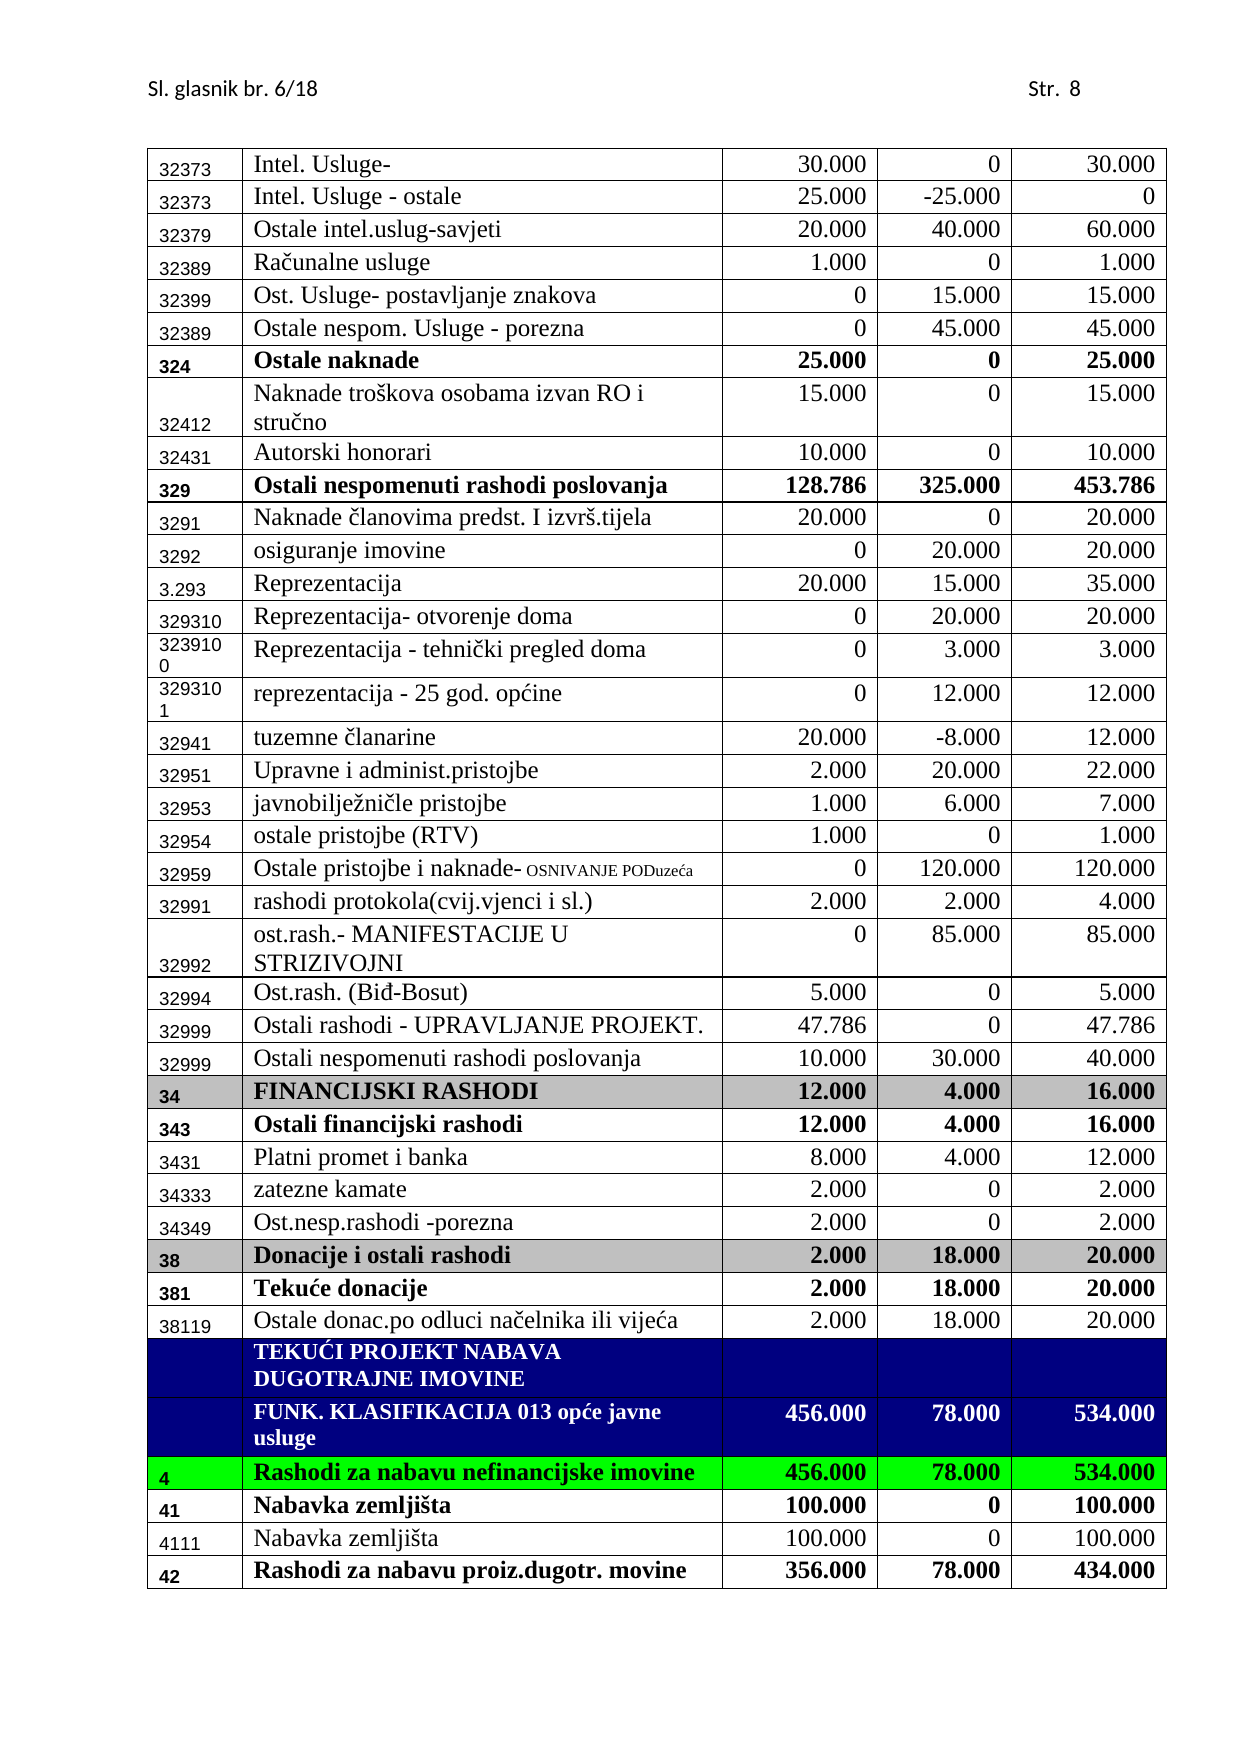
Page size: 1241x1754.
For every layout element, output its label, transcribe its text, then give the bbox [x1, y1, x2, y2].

table_cell 3292 [148, 535, 242, 567]
table_cell 32399 [148, 280, 242, 312]
table_cell 2.000 [723, 755, 877, 787]
table_cell rashodi protokola(cvij.vjenci i sl.) [243, 886, 722, 918]
table_cell 0 [878, 821, 1011, 852]
table_cell Ost. Usluge- postavljanje znakova [243, 280, 722, 312]
table_cell Ostale intel.uslug-savjeti [243, 214, 722, 246]
table_cell Upravne i administ.pristojbe [243, 755, 722, 787]
table_cell 12.000 [723, 1109, 877, 1141]
table_cell 6.000 [878, 788, 1011, 819]
table_cell 4.000 [878, 1076, 1011, 1108]
table_cell 329310 [148, 601, 242, 633]
table_cell 329 [148, 470, 242, 501]
table_cell 32389 [148, 313, 242, 344]
table_cell 78.000 [878, 1457, 1011, 1489]
table_cell TEKUĆI PROJEKT NABAVA DUGOTRAJNE IMOVINE [243, 1339, 722, 1397]
table_cell 15.000 [878, 280, 1011, 312]
table_cell Reprezentacija- otvorenje doma [243, 601, 722, 633]
table_cell -8.000 [878, 722, 1011, 754]
table_cell 0 [723, 853, 877, 885]
table_cell 128.786 [723, 470, 877, 501]
table_cell 34349 [148, 1207, 242, 1239]
table_cell 2.000 [723, 1207, 877, 1239]
table_cell 47.786 [1012, 1010, 1166, 1042]
table_cell 12.000 [1012, 678, 1166, 721]
table_cell [1012, 1339, 1166, 1397]
table_cell 4 [148, 1457, 242, 1489]
table_cell Računalne usluge [243, 247, 722, 279]
table_cell 32389 [148, 247, 242, 279]
table_cell 100.000 [723, 1523, 877, 1554]
table_cell 0 [723, 634, 877, 677]
table_cell Rashodi za nabavu nefinancijske imovine [243, 1457, 722, 1489]
table_cell Ostali financijski rashodi [243, 1109, 722, 1141]
table_cell Rashodi za nabavu proiz.dugotr. movine [243, 1556, 722, 1587]
table_cell 2.000 [1012, 1174, 1166, 1206]
table_cell Tekuće donacije [243, 1273, 722, 1304]
table_cell 0 [878, 1010, 1011, 1042]
table_cell 15.000 [878, 568, 1011, 600]
table_cell 85.000 [878, 919, 1011, 976]
table_cell 534.000 [1012, 1398, 1166, 1456]
table_cell Reprezentacija - tehnički pregled doma [243, 634, 722, 677]
table_cell zatezne kamate [243, 1174, 722, 1206]
table_cell Ostali nespomenuti rashodi poslovanja [243, 1043, 722, 1075]
table_cell 120.000 [878, 853, 1011, 885]
table_cell 4.000 [1012, 886, 1166, 918]
table_cell 7.000 [1012, 788, 1166, 819]
table_cell 25.000 [1012, 346, 1166, 377]
table_cell 20.000 [723, 214, 877, 246]
table_cell 534.000 [1012, 1457, 1166, 1489]
table_cell 30.000 [1012, 149, 1166, 180]
table_cell 16.000 [1012, 1076, 1166, 1108]
table_cell 20.000 [1012, 535, 1166, 567]
table_cell 20.000 [1012, 1273, 1166, 1304]
table_cell 0 [723, 280, 877, 312]
table_cell 20.000 [723, 722, 877, 754]
table_cell 5.000 [723, 978, 877, 1009]
table_cell 41 [148, 1490, 242, 1522]
table_cell 0 [1012, 181, 1166, 213]
table_cell [148, 1398, 242, 1456]
table_cell [878, 1339, 1011, 1397]
table_cell 434.000 [1012, 1556, 1166, 1587]
table_cell 2.000 [723, 1240, 877, 1272]
table_cell 32994 [148, 978, 242, 1009]
table_cell 32412 [148, 378, 242, 436]
table_cell 456.000 [723, 1457, 877, 1489]
table_cell 12.000 [878, 678, 1011, 721]
table_cell 34 [148, 1076, 242, 1108]
table_cell 40.000 [1012, 1043, 1166, 1075]
table_cell 32959 [148, 853, 242, 885]
table_cell 456.000 [723, 1398, 877, 1456]
table_cell 22.000 [1012, 755, 1166, 787]
table_cell 12.000 [1012, 722, 1166, 754]
table_cell 32431 [148, 437, 242, 469]
table_cell 0 [878, 1523, 1011, 1554]
table_cell Ostale naknade [243, 346, 722, 377]
table_cell javnobilježničle pristojbe [243, 788, 722, 819]
table_cell 0 [878, 149, 1011, 180]
table_cell 18.000 [878, 1273, 1011, 1304]
table_cell 32991 [148, 886, 242, 918]
table_cell Nabavka zemljišta [243, 1523, 722, 1554]
table_cell 2.000 [723, 886, 877, 918]
table_cell 35.000 [1012, 568, 1166, 600]
table_cell 32373 [148, 149, 242, 180]
table_cell 10.000 [1012, 437, 1166, 469]
table_cell 18.000 [878, 1306, 1011, 1337]
table_cell 3.000 [878, 634, 1011, 677]
table_cell Autorski honorari [243, 437, 722, 469]
table_cell 0 [723, 535, 877, 567]
table_cell 3.000 [1012, 634, 1166, 677]
table_cell 2.000 [1012, 1207, 1166, 1239]
table_cell osiguranje imovine [243, 535, 722, 567]
table_cell 4.000 [878, 1142, 1011, 1173]
table_cell 20.000 [723, 503, 877, 534]
table_cell -25.000 [878, 181, 1011, 213]
table_cell 15.000 [723, 378, 877, 436]
table_cell 3431 [148, 1142, 242, 1173]
table_cell 0 [878, 378, 1011, 436]
table_cell 15.000 [1012, 378, 1166, 436]
table_cell 78.000 [878, 1398, 1011, 1456]
table_cell 3239100 [148, 634, 242, 677]
table_cell 8.000 [723, 1142, 877, 1173]
table_cell 3291 [148, 503, 242, 534]
table_cell Ostali rashodi - UPRAVLJANJE PROJEKT. [243, 1010, 722, 1042]
table_cell FINANCIJSKI RASHODI [243, 1076, 722, 1108]
table_cell 0 [878, 346, 1011, 377]
table_cell 20.000 [1012, 503, 1166, 534]
table_cell 20.000 [878, 601, 1011, 633]
table_cell 1.000 [1012, 821, 1166, 852]
table_cell 2.000 [723, 1174, 877, 1206]
table_cell 40.000 [878, 214, 1011, 246]
table_cell 32999 [148, 1010, 242, 1042]
table_cell 100.000 [1012, 1490, 1166, 1522]
table_cell 47.786 [723, 1010, 877, 1042]
table_cell Naknade troškova osobama izvan RO i stručno [243, 378, 722, 436]
table_cell 0 [878, 978, 1011, 1009]
table_cell 0 [878, 247, 1011, 279]
table_cell Ost.rash. (Biđ-Bosut) [243, 978, 722, 1009]
table_cell 1.000 [723, 788, 877, 819]
table_cell 38 [148, 1240, 242, 1272]
table_cell 4111 [148, 1523, 242, 1554]
table_cell [723, 1339, 877, 1397]
table_cell 2.000 [878, 886, 1011, 918]
table_cell Naknade članovima predst. I izvrš.tijela [243, 503, 722, 534]
table_cell 45.000 [878, 313, 1011, 344]
table_cell 32953 [148, 788, 242, 819]
table_cell 0 [723, 919, 877, 976]
table_cell 20.000 [1012, 1240, 1166, 1272]
table_cell 32992 [148, 919, 242, 976]
table_cell Ostale nespom. Usluge - porezna [243, 313, 722, 344]
table_cell 20.000 [1012, 601, 1166, 633]
table_cell 32954 [148, 821, 242, 852]
table_cell 20.000 [878, 535, 1011, 567]
table_cell 1.000 [723, 821, 877, 852]
table_cell 5.000 [1012, 978, 1166, 1009]
table_cell 10.000 [723, 1043, 877, 1075]
table_cell 0 [878, 1207, 1011, 1239]
table_cell 42 [148, 1556, 242, 1587]
table_cell 0 [878, 1174, 1011, 1206]
table_cell 15.000 [1012, 280, 1166, 312]
table_cell 25.000 [723, 346, 877, 377]
table_cell reprezentacija - 25 god. općine [243, 678, 722, 721]
table_cell 30.000 [878, 1043, 1011, 1075]
table_cell Ostali nespomenuti rashodi poslovanja [243, 470, 722, 501]
table_cell 3293101 [148, 678, 242, 721]
table_cell ostale pristojbe (RTV) [243, 821, 722, 852]
table_cell Donacije i ostali rashodi [243, 1240, 722, 1272]
table_cell 0 [878, 503, 1011, 534]
table_cell 16.000 [1012, 1109, 1166, 1141]
table_cell ost.rash.- MANIFESTACIJE U STRIZIVOJNI [243, 919, 722, 976]
table_cell 1.000 [723, 247, 877, 279]
table_cell Platni promet i banka [243, 1142, 722, 1173]
table_cell 20.000 [1012, 1306, 1166, 1337]
table_cell tuzemne članarine [243, 722, 722, 754]
table_cell 0 [723, 601, 877, 633]
table_cell 100.000 [1012, 1523, 1166, 1554]
table_cell Ostale donac.po odluci načelnika ili vijeća [243, 1306, 722, 1337]
table_cell 381 [148, 1273, 242, 1304]
table_cell 20.000 [723, 568, 877, 600]
table_cell 45.000 [1012, 313, 1166, 344]
table_cell 0 [878, 1490, 1011, 1522]
table_cell Ost.nesp.rashodi -porezna [243, 1207, 722, 1239]
table_cell 32999 [148, 1043, 242, 1075]
table_cell 78.000 [878, 1556, 1011, 1587]
table_cell FUNK. KLASIFIKACIJA 013 opće javne usluge [243, 1398, 722, 1456]
table_cell 32941 [148, 722, 242, 754]
table_cell 10.000 [723, 437, 877, 469]
table_cell 325.000 [878, 470, 1011, 501]
table_cell 32379 [148, 214, 242, 246]
table_cell 120.000 [1012, 853, 1166, 885]
table_cell 356.000 [723, 1556, 877, 1587]
table_cell [148, 1339, 242, 1397]
table_cell 12.000 [1012, 1142, 1166, 1173]
table_cell 25.000 [723, 181, 877, 213]
table_cell 85.000 [1012, 919, 1166, 976]
table_cell 60.000 [1012, 214, 1166, 246]
table_cell 453.786 [1012, 470, 1166, 501]
table_cell 2.000 [723, 1306, 877, 1337]
table_cell 0 [878, 437, 1011, 469]
table_cell 324 [148, 346, 242, 377]
table_cell 30.000 [723, 149, 877, 180]
table_cell 343 [148, 1109, 242, 1141]
table_cell 0 [723, 313, 877, 344]
table_cell 2.000 [723, 1273, 877, 1304]
table_cell Nabavka zemljišta [243, 1490, 722, 1522]
table_cell Ostale pristojbe i naknade- OSNIVANJE PODuzeća [243, 853, 722, 885]
table_cell 38119 [148, 1306, 242, 1337]
table_cell 20.000 [878, 755, 1011, 787]
table_cell 4.000 [878, 1109, 1011, 1141]
table_cell 0 [723, 678, 877, 721]
table_cell 1.000 [1012, 247, 1166, 279]
table_cell Intel. Usluge- [243, 149, 722, 180]
table_cell 34333 [148, 1174, 242, 1206]
table_cell Intel. Usluge - ostale [243, 181, 722, 213]
table_cell Reprezentacija [243, 568, 722, 600]
table_cell 100.000 [723, 1490, 877, 1522]
table_cell 32951 [148, 755, 242, 787]
table_cell 12.000 [723, 1076, 877, 1108]
table_cell 18.000 [878, 1240, 1011, 1272]
table_cell 3.293 [148, 568, 242, 600]
table_cell 32373 [148, 181, 242, 213]
